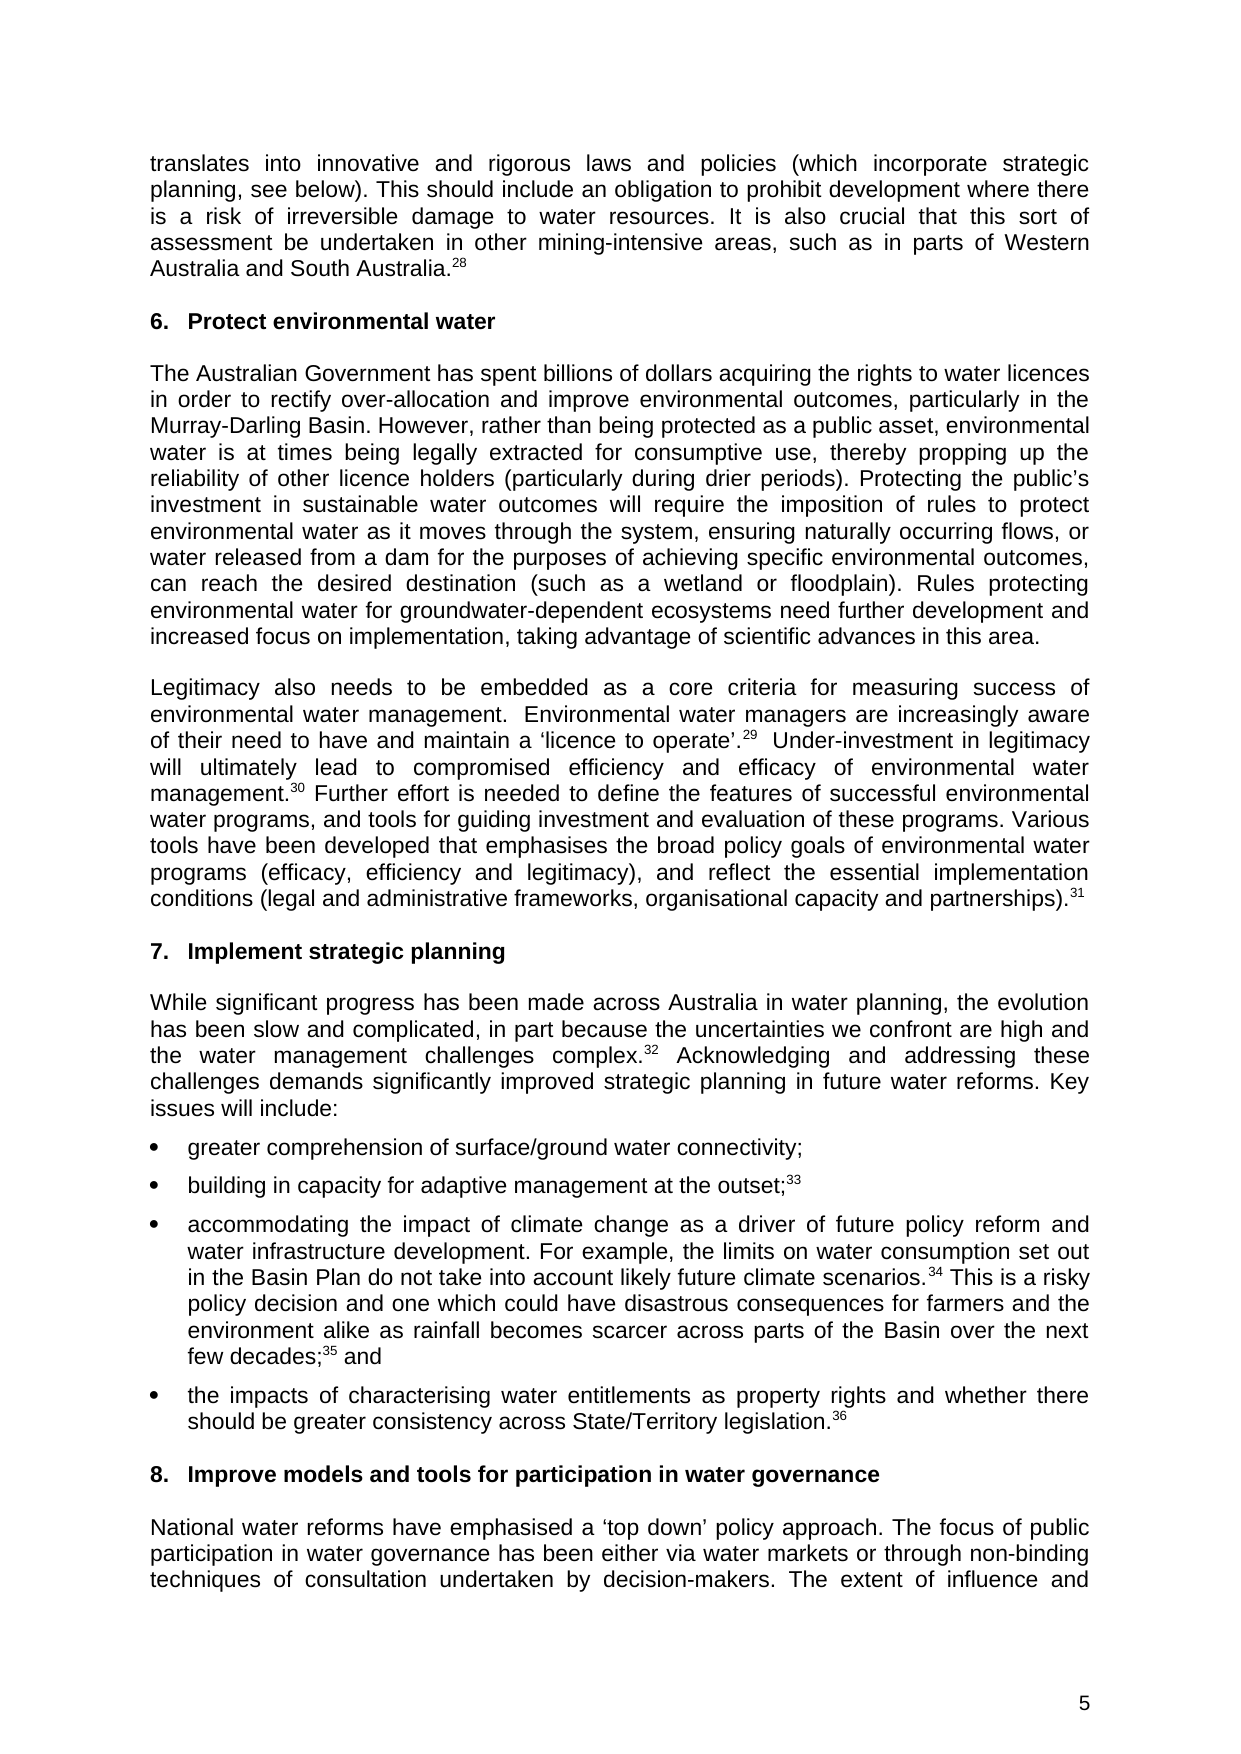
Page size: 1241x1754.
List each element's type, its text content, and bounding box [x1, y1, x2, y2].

subtitle Protect environmental water [150, 308, 1090, 334]
subtitle accommodating the impact of climate change as a driver of future policy reform and water infrastructure development. For example, the limits on water consumption set out in the Basin Plan do not take into account likely future climate scenarios. This is a risky policy decision and one which could have disastrous consequences for farmers and the environment alike as rainfall becomes scarcer across parts of the Basin over the next few decades; and [150, 1211, 1090, 1369]
subtitle the impacts of characterising water entitlements as property rights and whether there should be greater consistency across State/Territory legislation. [150, 1382, 1090, 1434]
subtitle building in capacity for adaptive management at the outset; [150, 1172, 1090, 1199]
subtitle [150, 1514, 1090, 1593]
subtitle Legitimacy also needs to be embedded as a core criteria for measuring success of environmental water management. Environmental water managers are increasingly aware of their need to have and maintain a ‘licence to operate’. Under-investment in legitimacy will ultimately lead to compromised efficiency and efficacy of environmental water management. Further effort is needed to define the features of successful environmental water programs, and tools for guiding investment and evaluation of these programs. Various tools have been developed that emphasises the broad policy goals of environmental water programs (efficacy, efficiency and legitimacy), and reflect the essential implementation conditions (legal and administrative frameworks, organisational capacity and partnerships). [150, 674, 1090, 912]
subtitle While significant progress has been made across Australia in water planning, the evolution has been slow and complicated, in part because the uncertainties we confront are high and the water management challenges complex. Acknowledging and addressing these challenges demands significantly improved strategic planning in future water reforms. Key issues will include: [150, 989, 1090, 1121]
subtitle greater comprehension of surface/ground water connectivity; [150, 1133, 1090, 1160]
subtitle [150, 150, 1090, 282]
subtitle Implement strategic planning [150, 938, 1090, 964]
subtitle The Australian Government has spent billions of dollars acquiring the rights to water licences in order to rectify over-allocation and improve environmental outcomes, particularly in the Murray-Darling Basin. However, rather than being protected as a public asset, environmental water is at times being legally extracted for consumptive use, thereby propping up the reliability of other licence holders (particularly during drier periods). Protecting the public’s investment in sustainable water outcomes will require the imposition of rules to protect environmental water as it moves through the system, ensuring naturally occurring flows, or water released from a dam for the purposes of achieving specific environmental outcomes, can reach the desired destination (such as a wetland or floodplain). Rules protecting environmental water for groundwater-dependent ecosystems need further development and increased focus on implementation, taking advantage of scientific advances in this area. [150, 359, 1090, 649]
subtitle Improve models and tools for participation in water governance [150, 1461, 1090, 1487]
